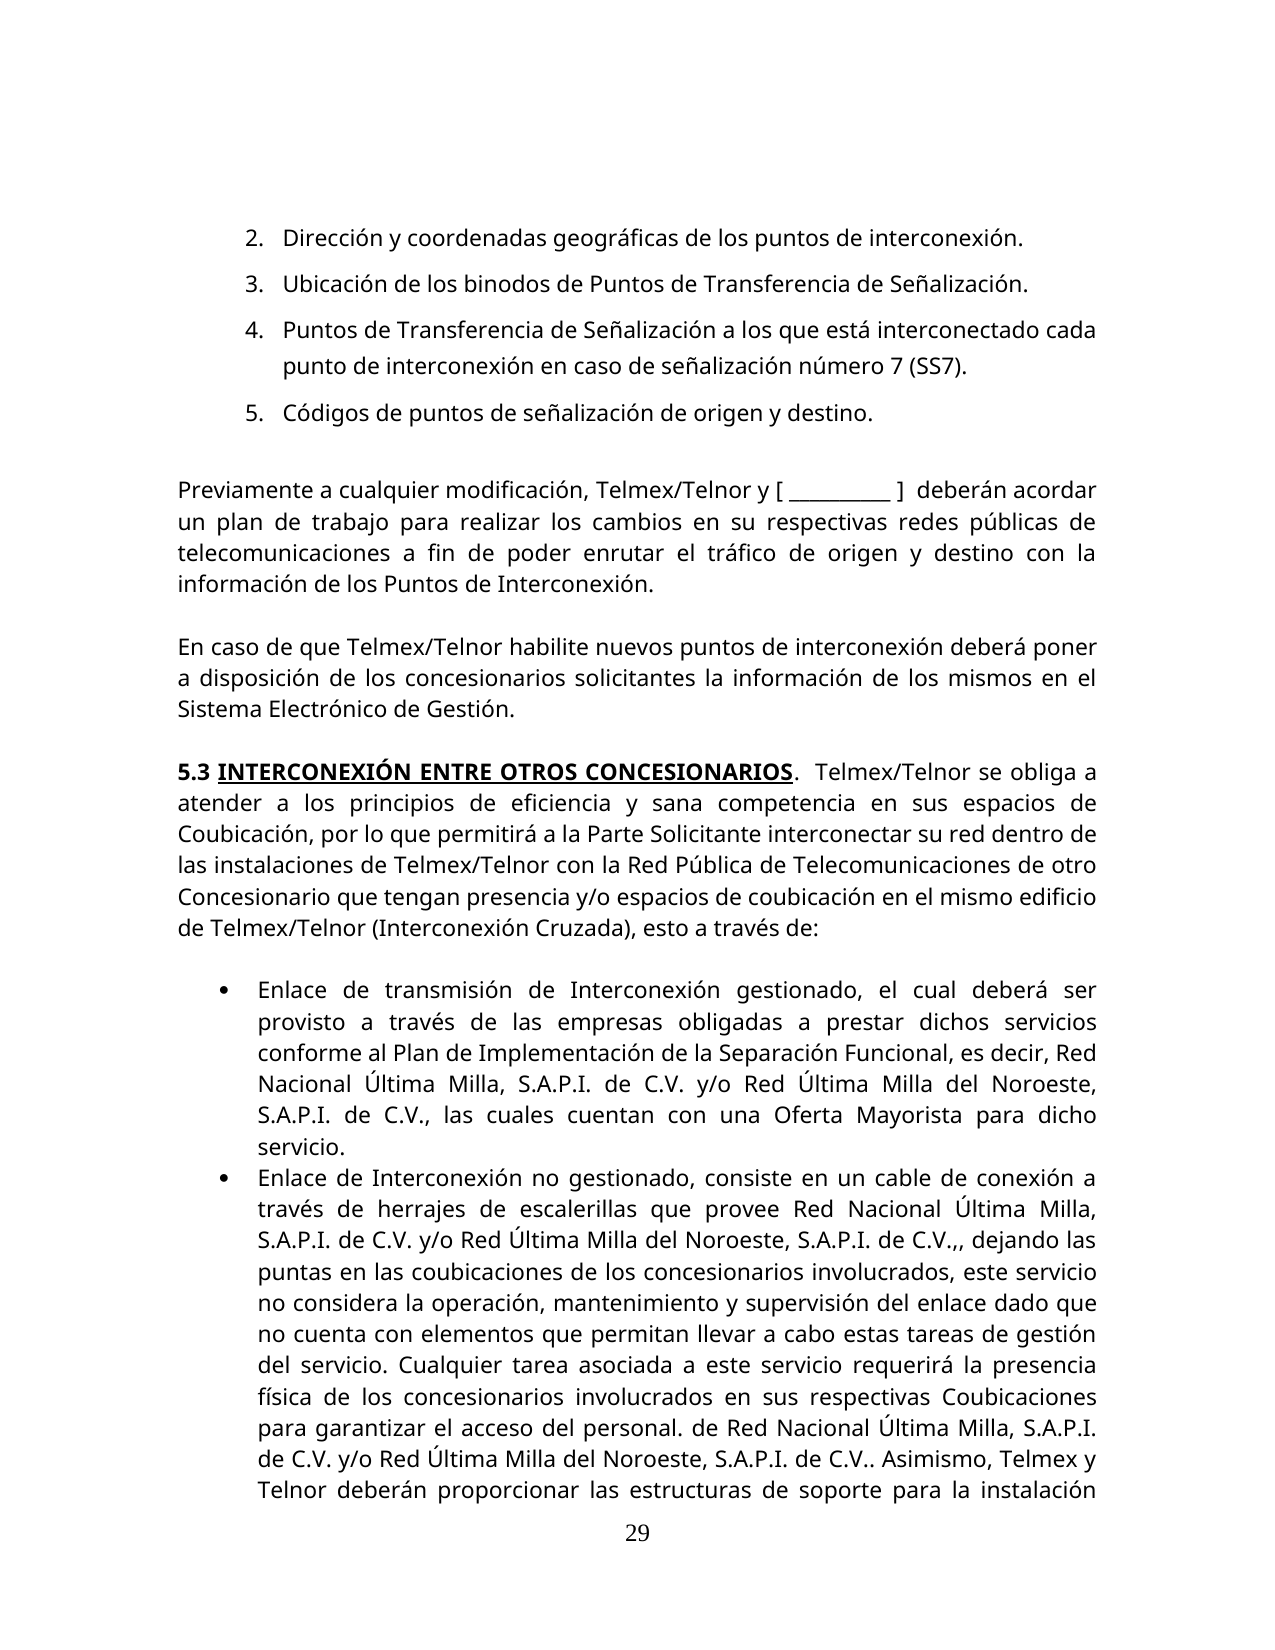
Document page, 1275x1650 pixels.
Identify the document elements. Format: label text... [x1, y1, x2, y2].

text Previamente a cualquier modificación, Telmex/Telnor y [ __________ ] deberán acordar un plan de trabajo para realizar los cambios en su respectivas redes públicas de telecomunicaciones a fin de poder enrutar el tráfico de origen y destino con la información de los Puntos de Interconexión. [177, 474, 1098, 599]
text En caso de que Telmex/Telnor habilite nuevos puntos de interconexión deberá poner a disposición de los concesionarios solicitantes la información de los mismos en el Sistema Electrónico de Gestión. [177, 631, 1098, 724]
list Ubicación de los binodos de Puntos de Transferencia de Señalización. [245, 268, 1098, 299]
list Códigos de puntos de señalización de origen y destino. [245, 397, 1098, 428]
list Dirección y coordenadas geográficas de los puntos de interconexión. [245, 221, 1098, 253]
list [220, 1162, 1098, 1506]
list Puntos de Transferencia de Señalización a los que está interconectado cada punto de interconexión en caso de señalización número 7 (SS7). [245, 314, 1098, 382]
text 5.3 INTERCONEXIÓN ENTRE OTROS CONCESIONARIOS. Telmex/Telnor se obliga a atender a los principios de eficiencia y sana competencia en sus espacios de Coubicación, por lo que permitirá a la Parte Solicitante interconectar su red dentro de las instalaciones de Telmex/Telnor con la Red Pública de Telecomunicaciones de otro Concesionario que tengan presencia y/o espacios de coubicación en el mismo edificio de Telmex/Telnor (Interconexión Cruzada), esto a través de: [177, 756, 1098, 943]
list Enlace de transmisión de Interconexión gestionado, el cual deberá ser provisto a través de las empresas obligadas a prestar dichos servicios conforme al Plan de Implementación de la Separación Funcional, es decir, Red Nacional Última Milla, S.A.P.I. de C.V. y/o Red Última Milla del Noroeste, S.A.P.I. de C.V., las cuales cuentan con una Oferta Mayorista para dicho servicio. [220, 974, 1098, 1162]
